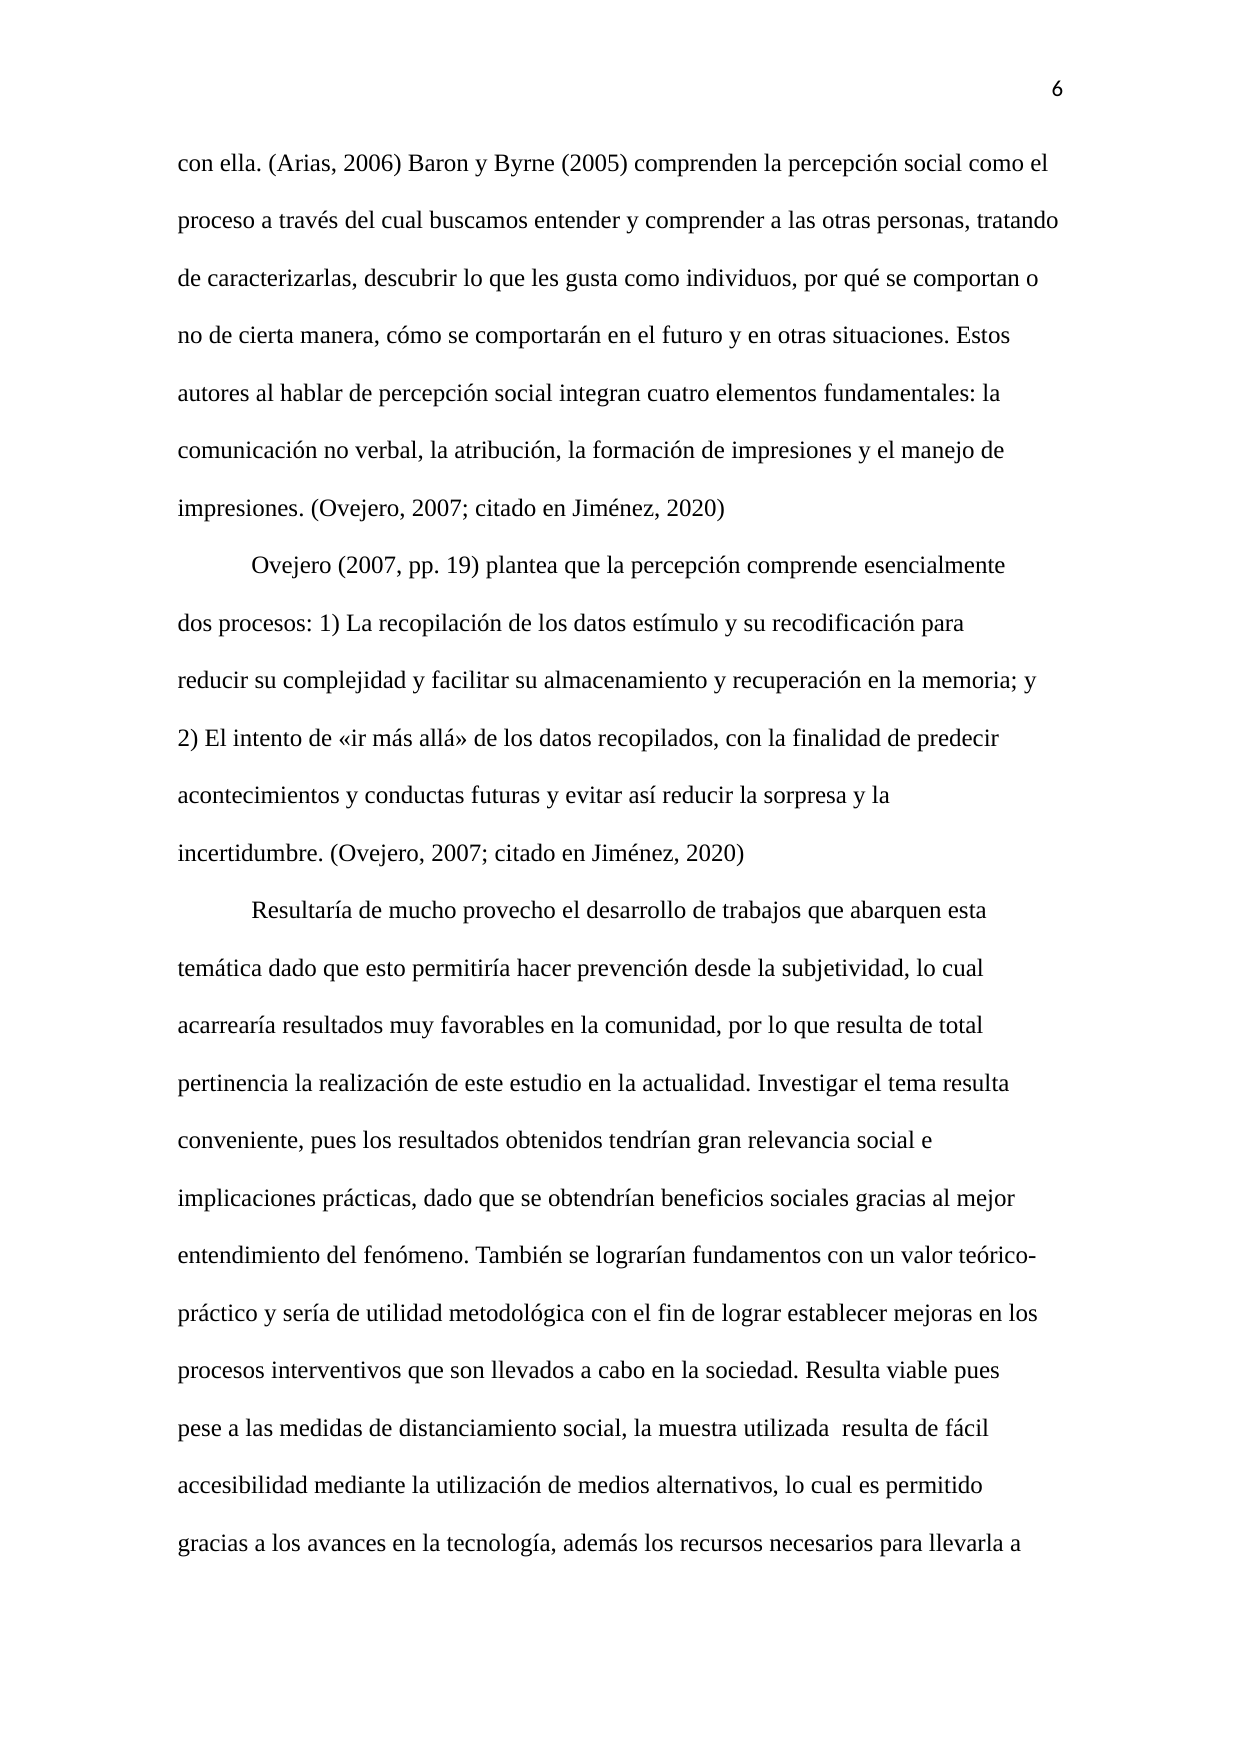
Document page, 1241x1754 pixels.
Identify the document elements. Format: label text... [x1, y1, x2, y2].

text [177, 895, 1041, 1556]
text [177, 148, 1063, 521]
text Ovejero (2007, pp. 19) plantea que la percepción comprende esencialmente dos procesos: 1) La recopilación de los datos estímulo y su recodificación para reducir su complejidad y facilitar su almacenamiento y recuperación en la memoria; y 2) El intento de «ir más allá» de los datos recopilados, con la finalidad de predecir acontecimientos y conductas futuras y evitar así reducir la sorpresa y la incertidumbre. (Ovejero, 2007; citado en Jiménez, 2020) [177, 550, 1041, 866]
